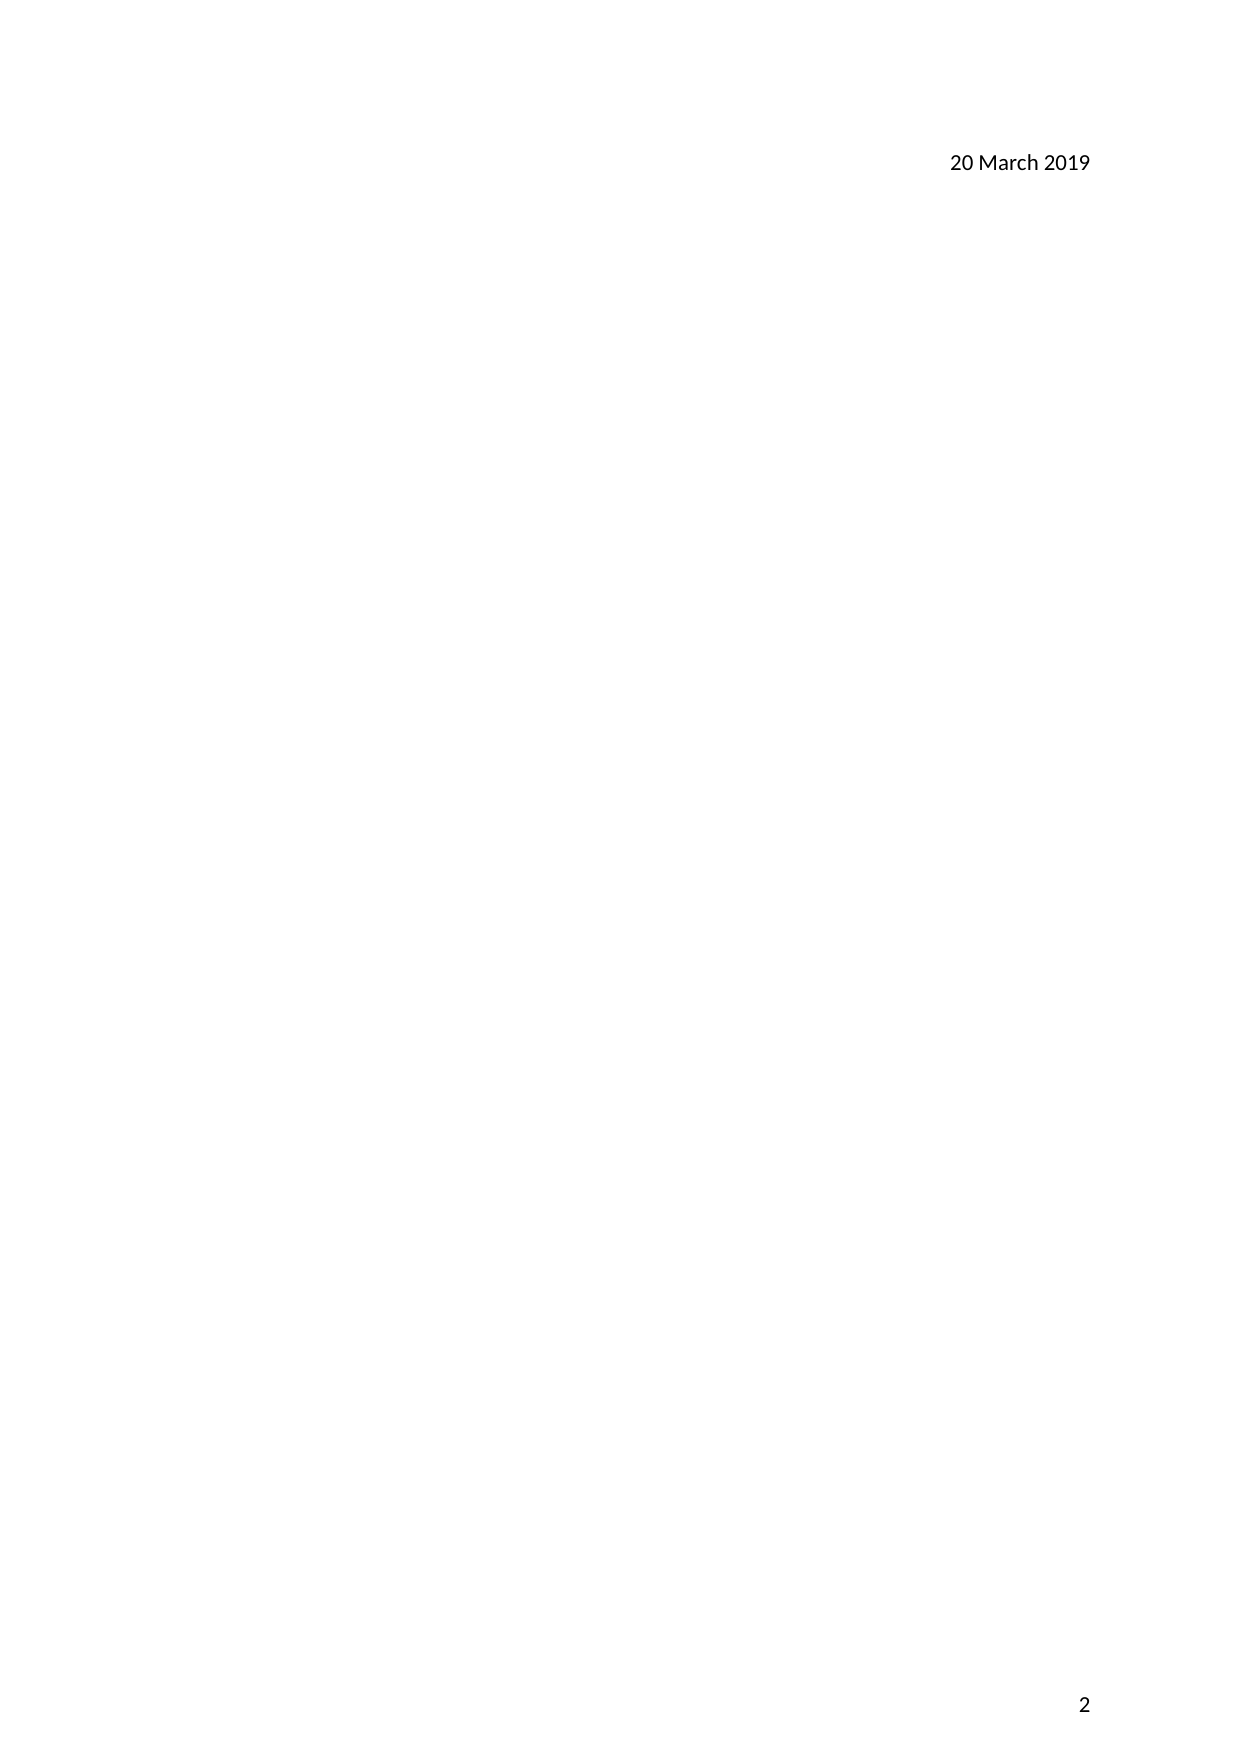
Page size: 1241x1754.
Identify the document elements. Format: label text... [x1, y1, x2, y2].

text 20 March 2019 [150, 148, 1090, 176]
